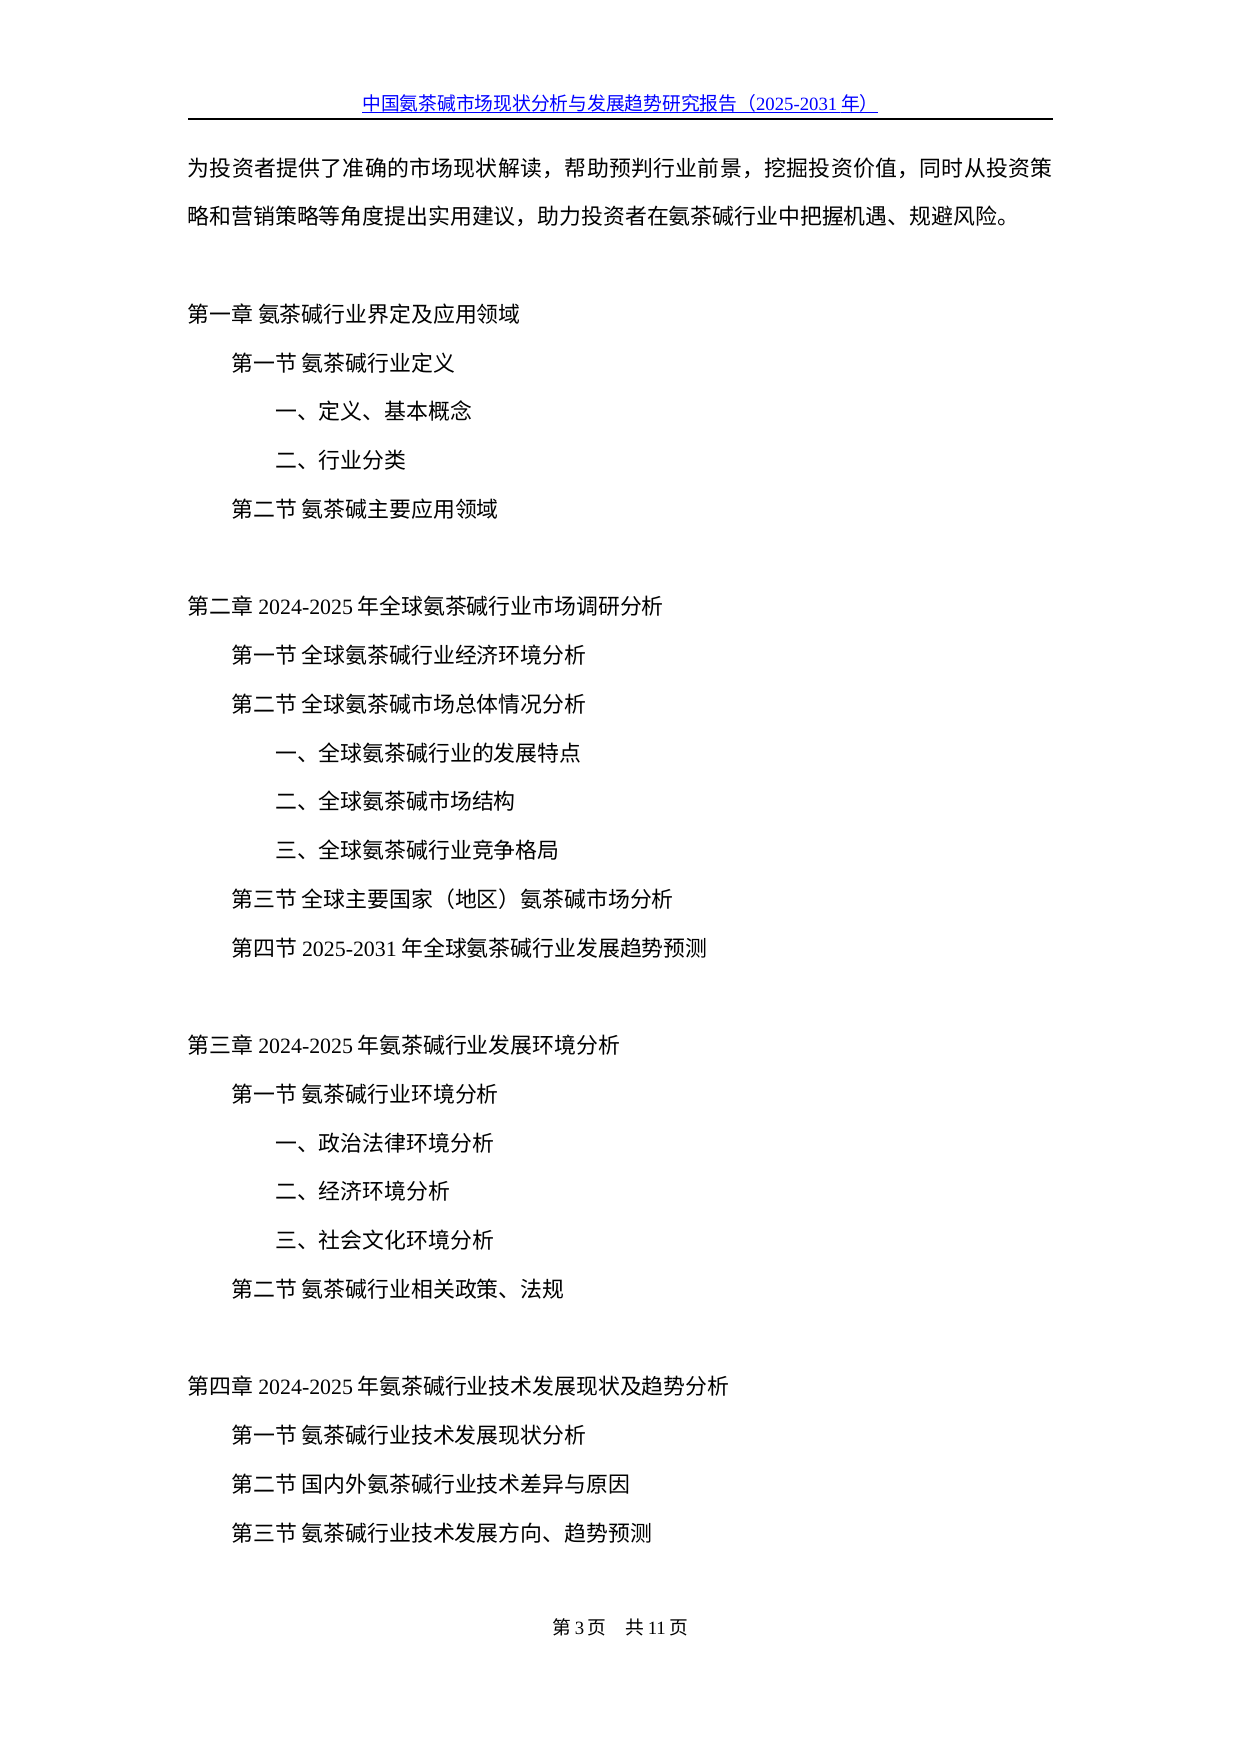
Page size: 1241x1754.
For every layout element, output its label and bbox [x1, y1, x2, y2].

text [187, 150, 1053, 1548]
